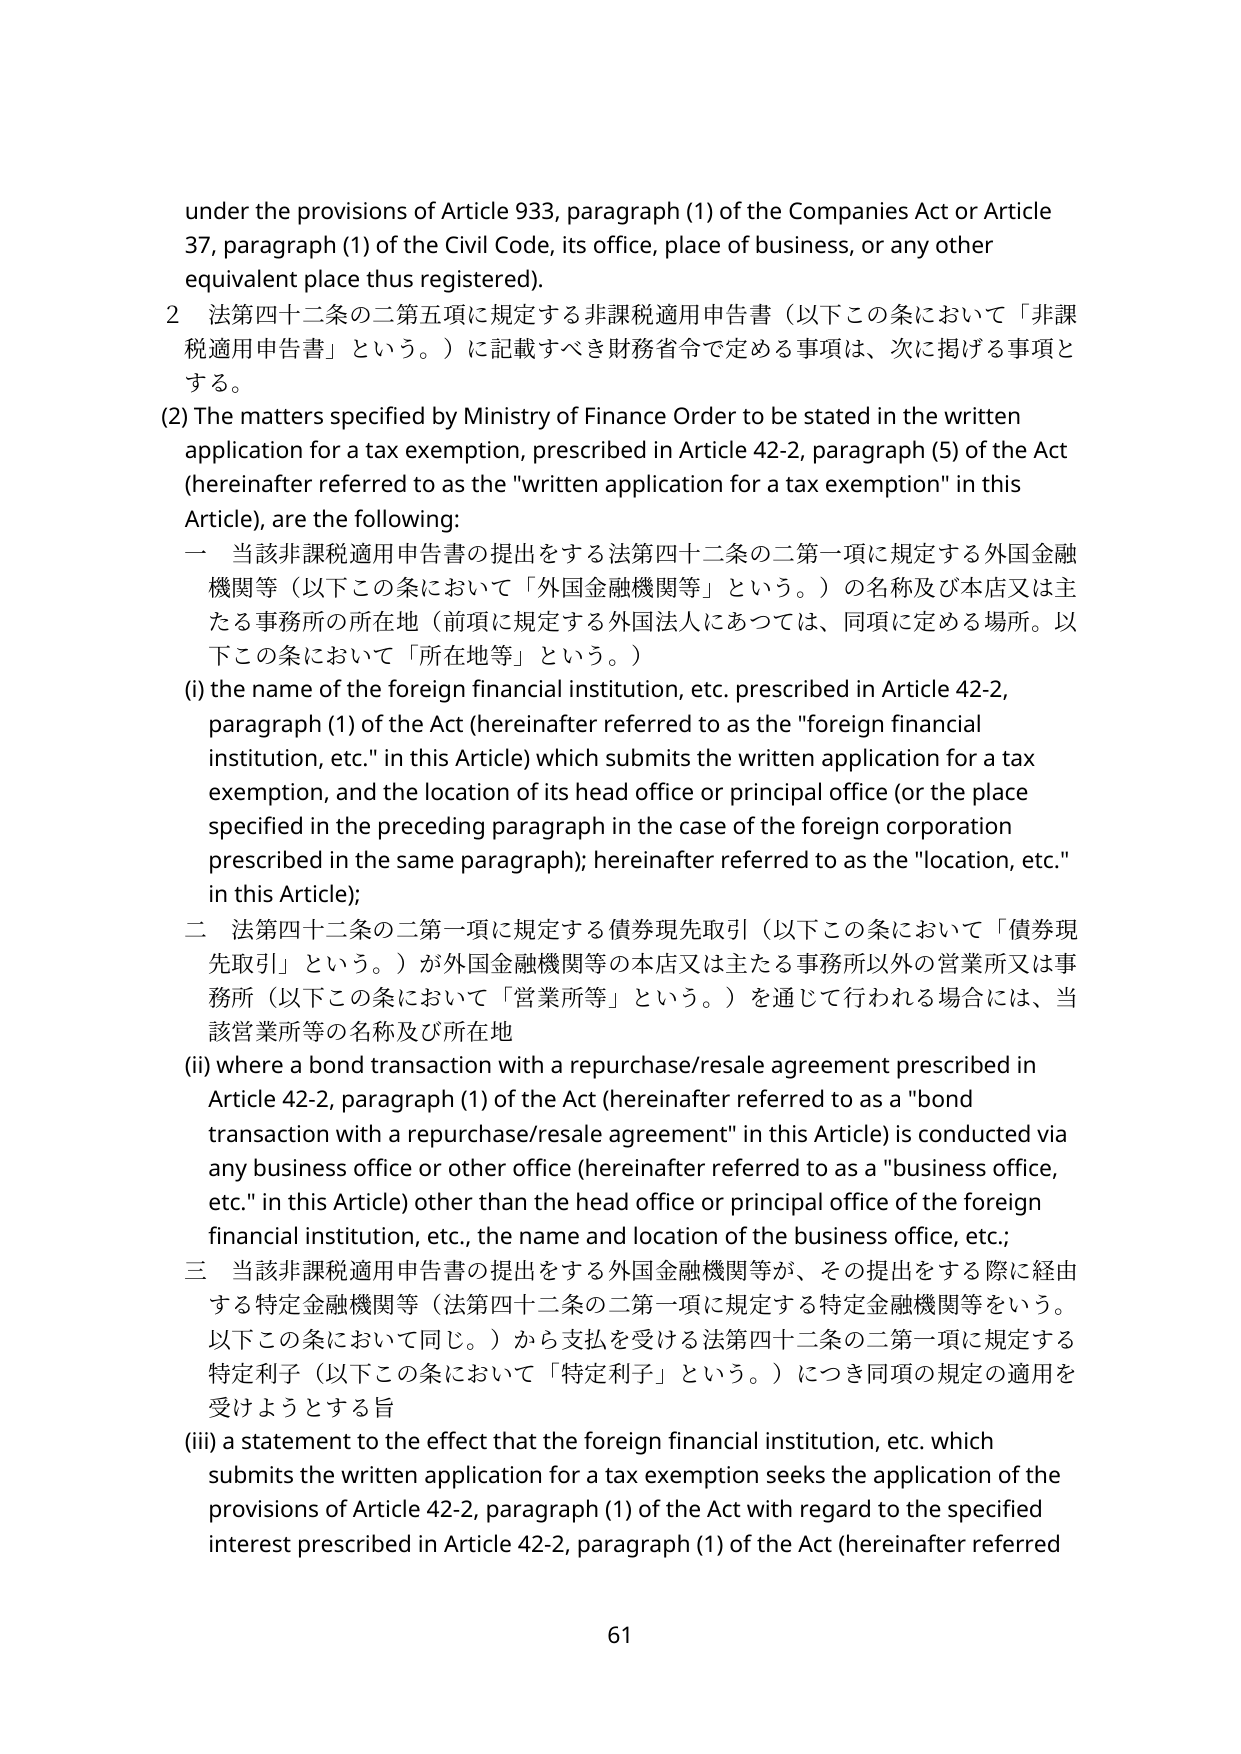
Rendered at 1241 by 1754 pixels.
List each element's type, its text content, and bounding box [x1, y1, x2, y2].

text (i) the name of the foreign financial institution, etc. prescribed in Article 42-2, paragraph (1) of the Act (hereinafter referred to as the "foreign financial institution, etc." in this Article) which submits the written application for a tax exemption, and the location of its head office or principal office (or the place specified in the preceding paragraph in the case of the foreign corporation prescribed in the same paragraph); hereinafter referred to as the "location, etc." in this Article); [184, 672, 1079, 911]
text 三 当該非課税適用申告書の提出をする外国金融機関等が、その提出をする際に経由する特定金融機関等（法第四十二条の二第一項に規定する特定金融機関等をいう。以下この条において同じ。）から支払を受ける法第四十二条の二第一項に規定する特定利子（以下この条において「特定利子」という。）につき同項の規定の適用を受けようとする旨 [184, 1253, 1079, 1424]
text ２ 法第四十二条の二第五項に規定する非課税適用申告書（以下この条において「非課税適用申告書」という。）に記載すべき財務省令で定める事項は、次に掲げる事項とする。 [161, 296, 1079, 399]
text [161, 194, 1079, 296]
text (2) The matters specified by Ministry of Finance Order to be stated in the written application for a tax exemption, prescribed in Article 42-2, paragraph (5) of the Act (hereinafter referred to as the "written application for a tax exemption" in this Article), are the following: [161, 399, 1079, 535]
text 一 当該非課税適用申告書の提出をする法第四十二条の二第一項に規定する外国金融機関等（以下この条において「外国金融機関等」という。）の名称及び本店又は主たる事務所の所在地（前項に規定する外国法人にあつては、同項に定める場所。以下この条において「所在地等」という。） [184, 535, 1079, 672]
text (ii) where a bond transaction with a repurchase/resale agreement prescribed in Article 42-2, paragraph (1) of the Act (hereinafter referred to as a "bond transaction with a repurchase/resale agreement" in this Article) is conducted via any business office or other office (hereinafter referred to as a "business office, etc." in this Article) other than the head office or principal office of the foreign financial institution, etc., the name and location of the business office, etc.; [184, 1048, 1079, 1253]
text 二 法第四十二条の二第一項に規定する債券現先取引（以下この条において「債券現先取引」という。）が外国金融機関等の本店又は主たる事務所以外の営業所又は事務所（以下この条において「営業所等」という。）を通じて行われる場合には、当該営業所等の名称及び所在地 [184, 911, 1079, 1048]
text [184, 1424, 1079, 1560]
